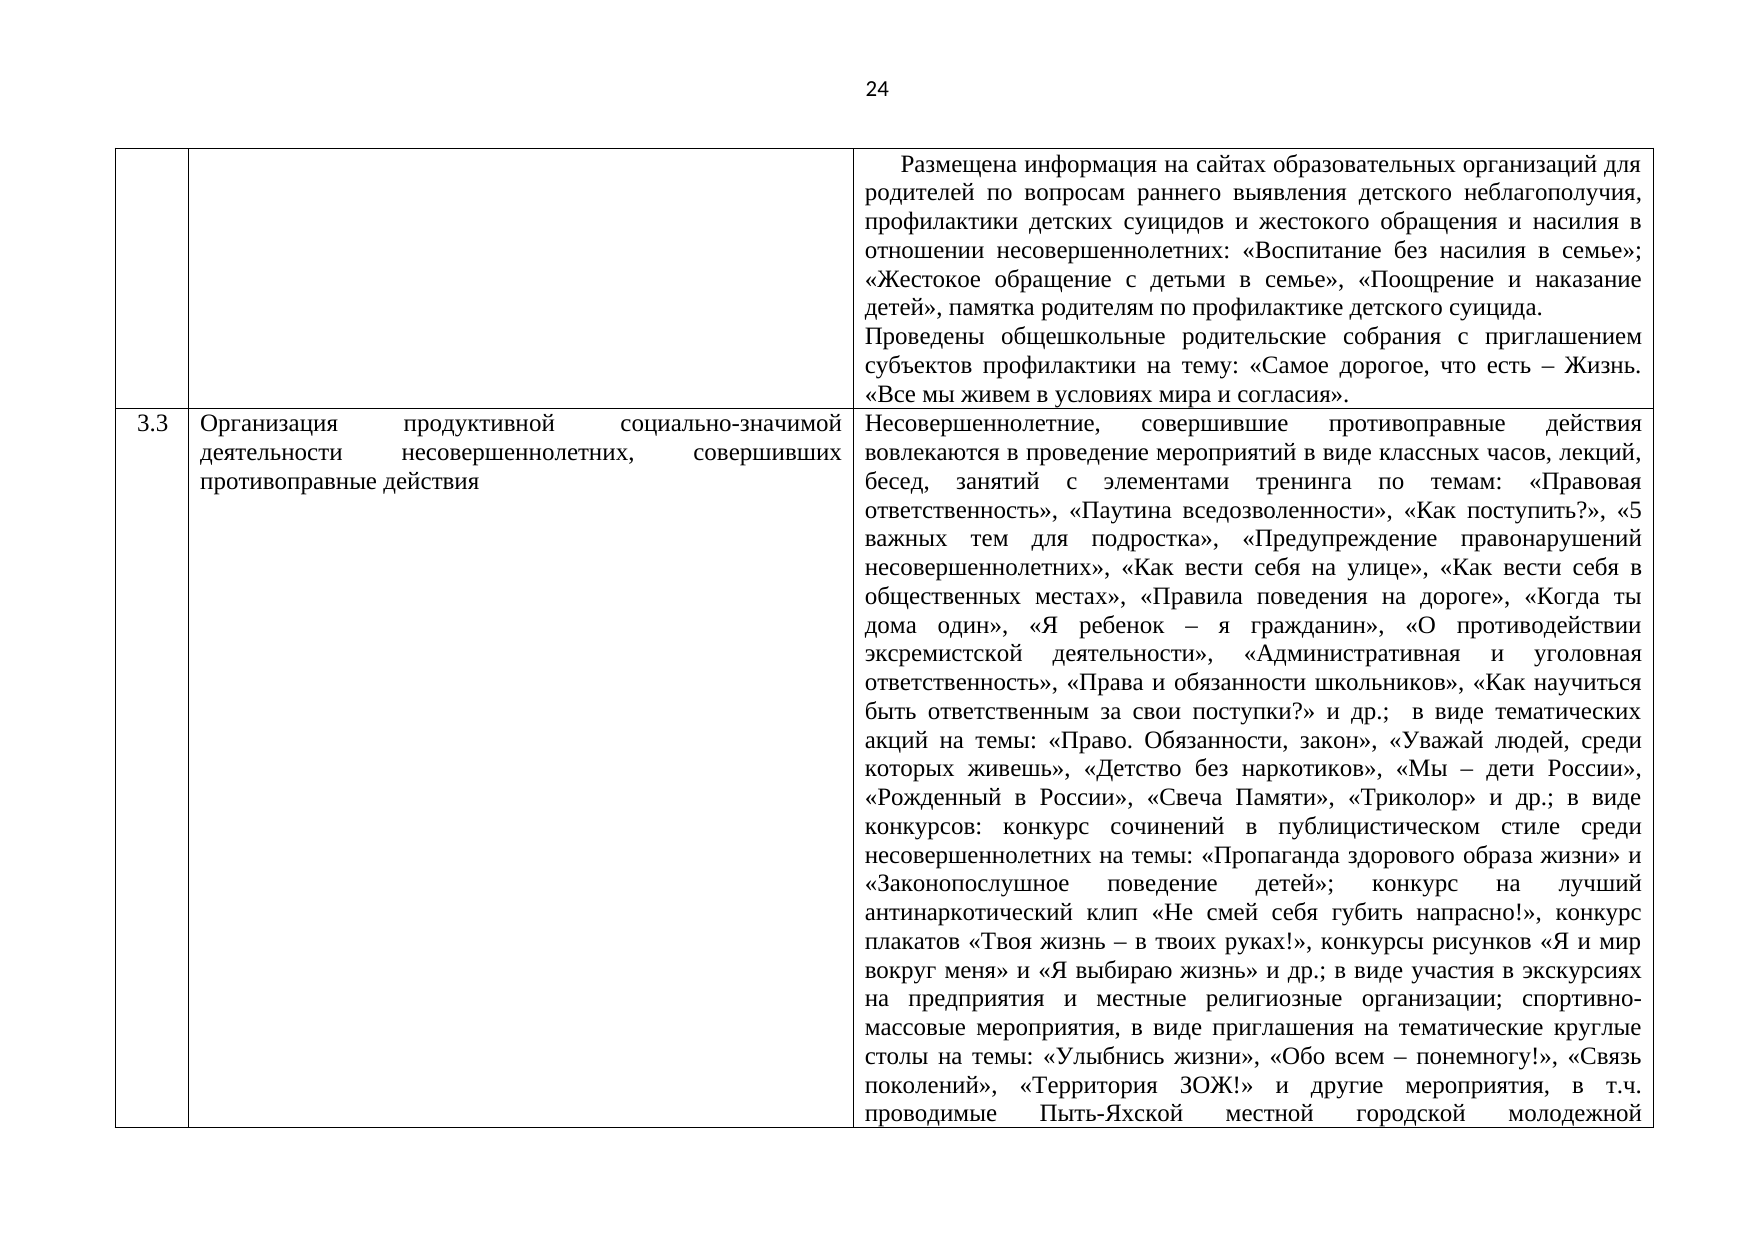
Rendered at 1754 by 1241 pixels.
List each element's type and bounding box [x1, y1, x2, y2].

table_cell [854, 409, 1653, 1127]
table_cell [854, 149, 1653, 407]
table_cell [189, 149, 853, 407]
table_cell [116, 409, 188, 1127]
table_cell [189, 409, 853, 1127]
table_cell [116, 149, 188, 407]
